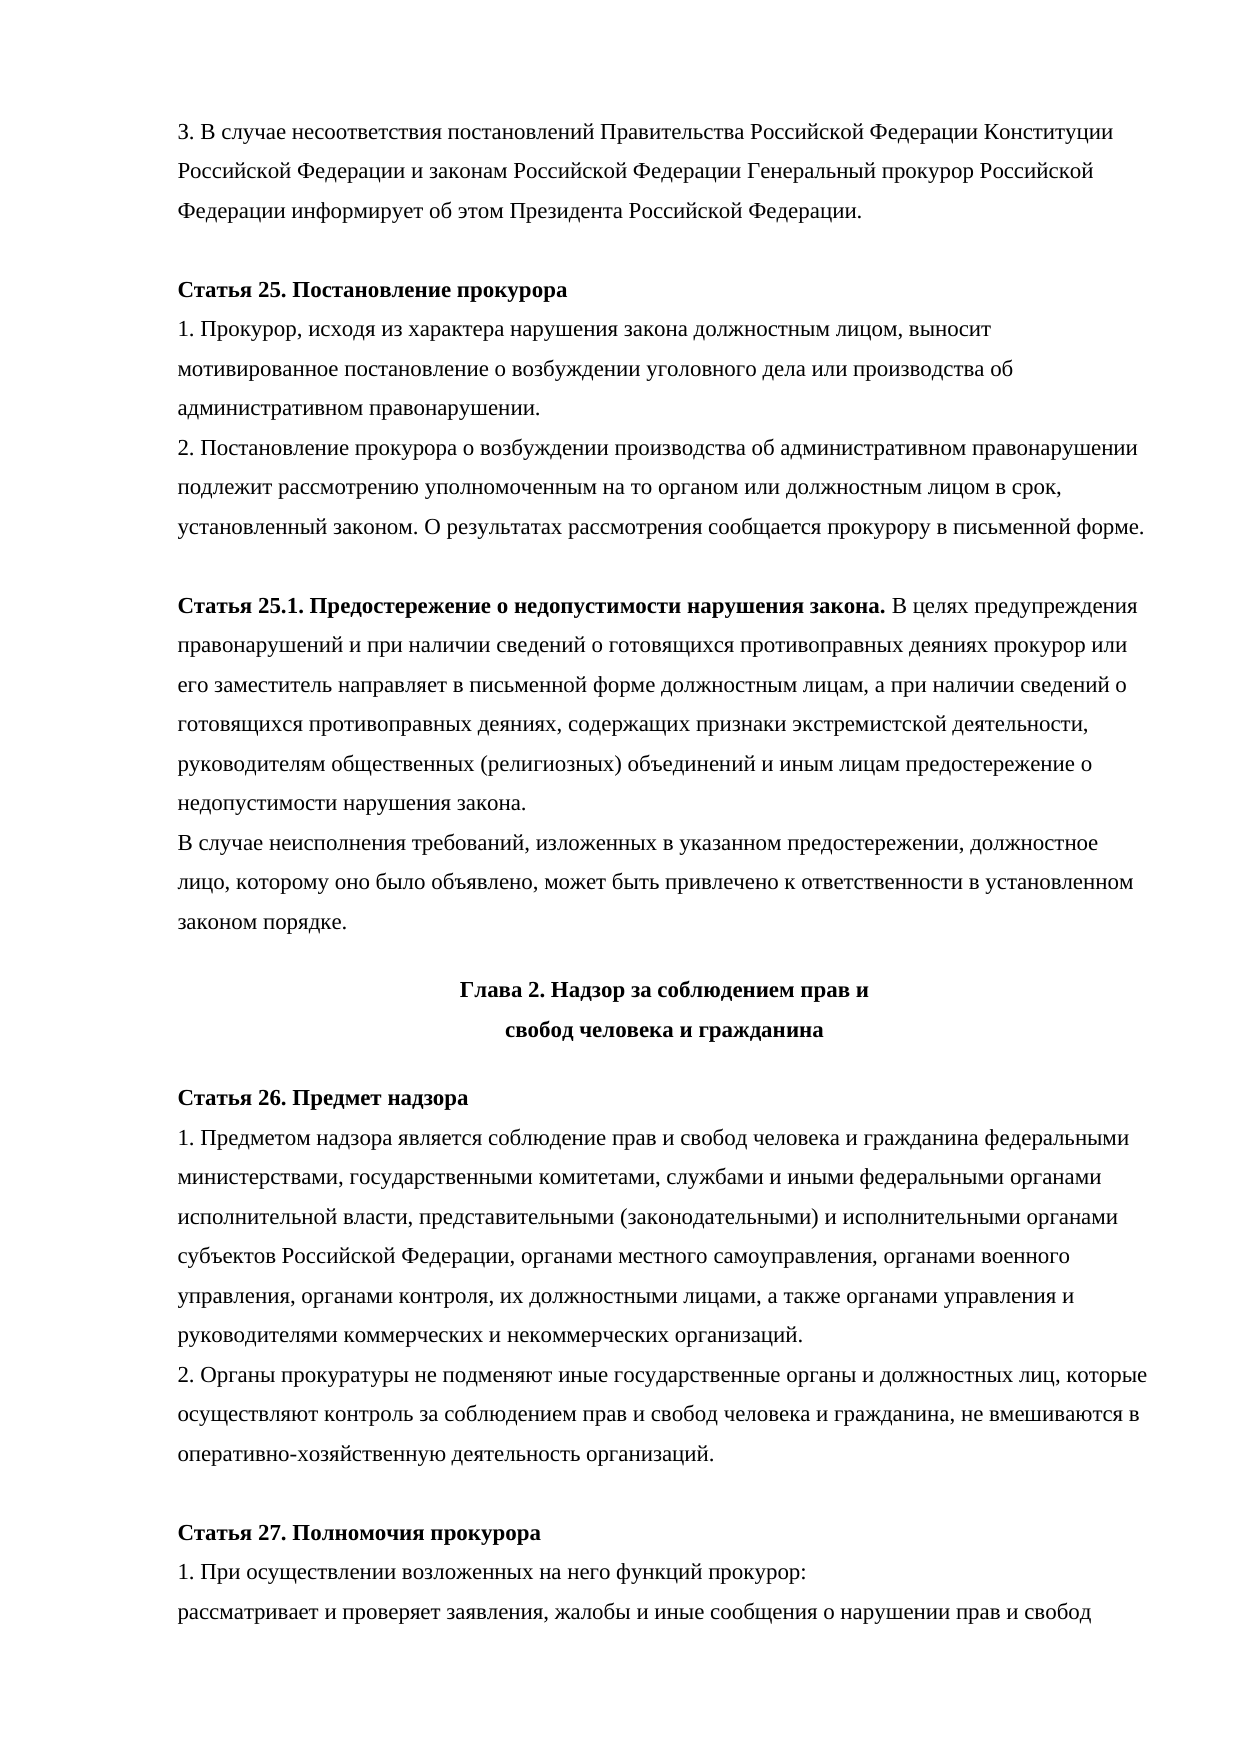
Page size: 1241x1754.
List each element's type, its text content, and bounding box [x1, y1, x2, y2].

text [177, 1084, 1152, 1624]
text Глава 2. Надзор за соблюдением прав и свобод человека и гражданина [177, 976, 1152, 1042]
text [177, 118, 1152, 934]
